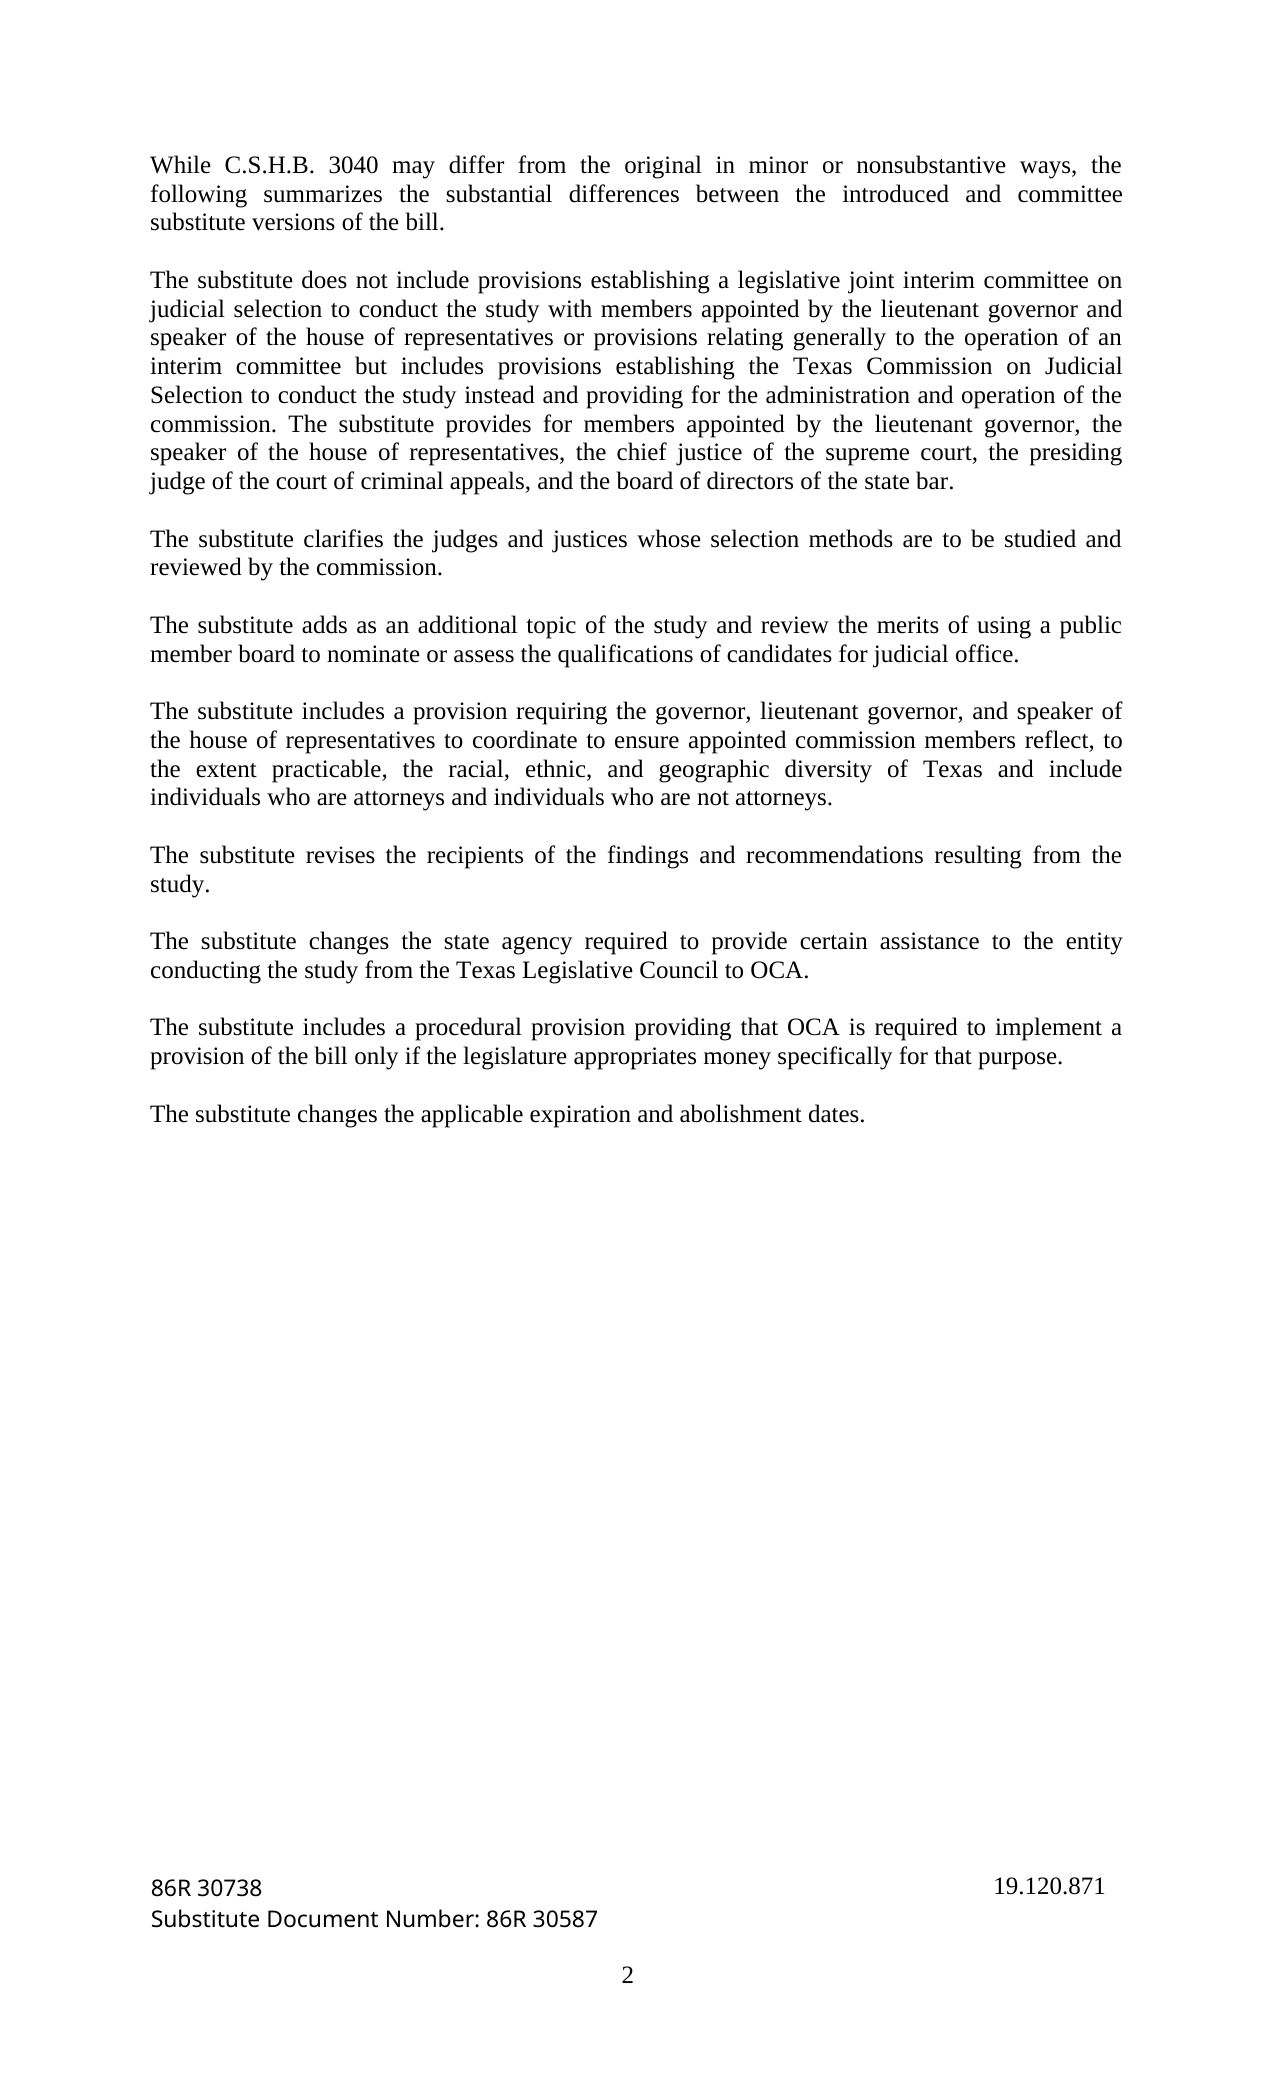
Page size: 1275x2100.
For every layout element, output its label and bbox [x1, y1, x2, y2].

table_cell [138, 150, 1136, 1156]
